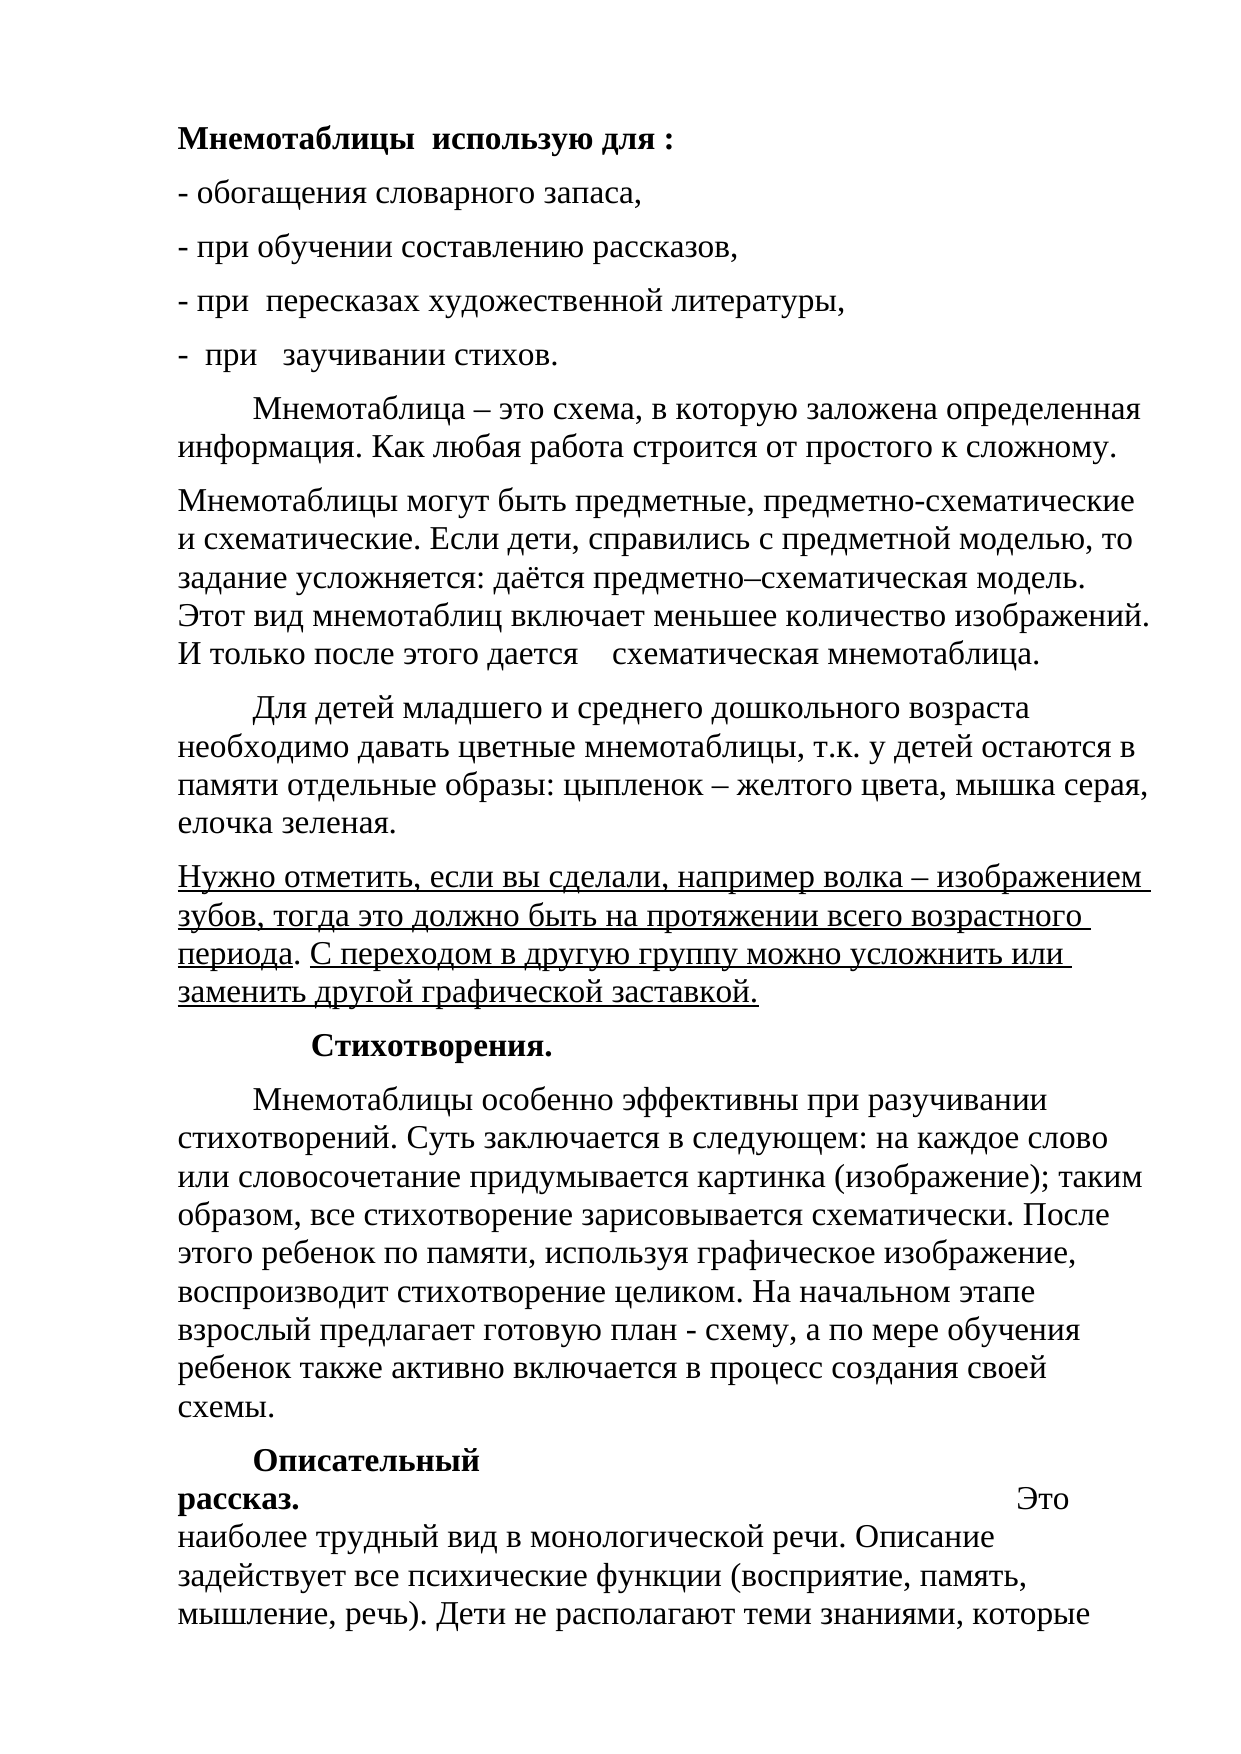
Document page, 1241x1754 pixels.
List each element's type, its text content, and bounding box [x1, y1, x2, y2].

text Стихотворения. [177, 1025, 1152, 1064]
text Мнемотаблицы могут быть предметные, предметно-схематические и схематические. Если дети, справились с предметной моделью, то задание усложняется: даётся предметно–схематическая модель. Этот вид мнемотаблиц включает меньшее количество изображений. И только после этого дается схематическая мнемотаблица. [177, 480, 1152, 672]
text Мнемотаблицы использую для : [177, 118, 1152, 156]
text - обогащения словарного запаса, [177, 172, 1152, 210]
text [177, 1440, 1152, 1632]
text - при пересказах художественной литературы, [177, 280, 1152, 318]
text - при обучении составлению рассказов, [177, 226, 1152, 264]
text - при заучивании стихов. [177, 334, 1152, 372]
text Для детей младшего и среднего дошкольного возраста необходимо давать цветные мнемотаблицы, т.к. у детей остаются в памяти отдельные образы: цыпленок – желтого цвета, мышка серая, елочка зеленая. [177, 687, 1152, 841]
text Нужно отметить, если вы сделали, например волка – изображением зубов, тогда это должно быть на протяжении всего возрастного периода. С переходом в другую группу можно усложнить или заменить другой графической заставкой. [177, 856, 1152, 1010]
text Мнемотаблица – это схема, в которую заложена определенная информация. Как любая работа строится от простого к сложному. [177, 388, 1152, 464]
text Мнемотаблицы особенно эффективны при разучивании стихотворений. Суть заключается в следующем: на каждое слово или словосочетание придумывается картинка (изображение); таким образом, все стихотворение зарисовывается схематически. После этого ребенок по памяти, используя графическое изображение, воспроизводит стихотворение целиком. На начальном этапе взрослый предлагает готовую план - схему, а по мере обучения ребенок также активно включается в процесс создания своей схемы. [177, 1079, 1152, 1424]
